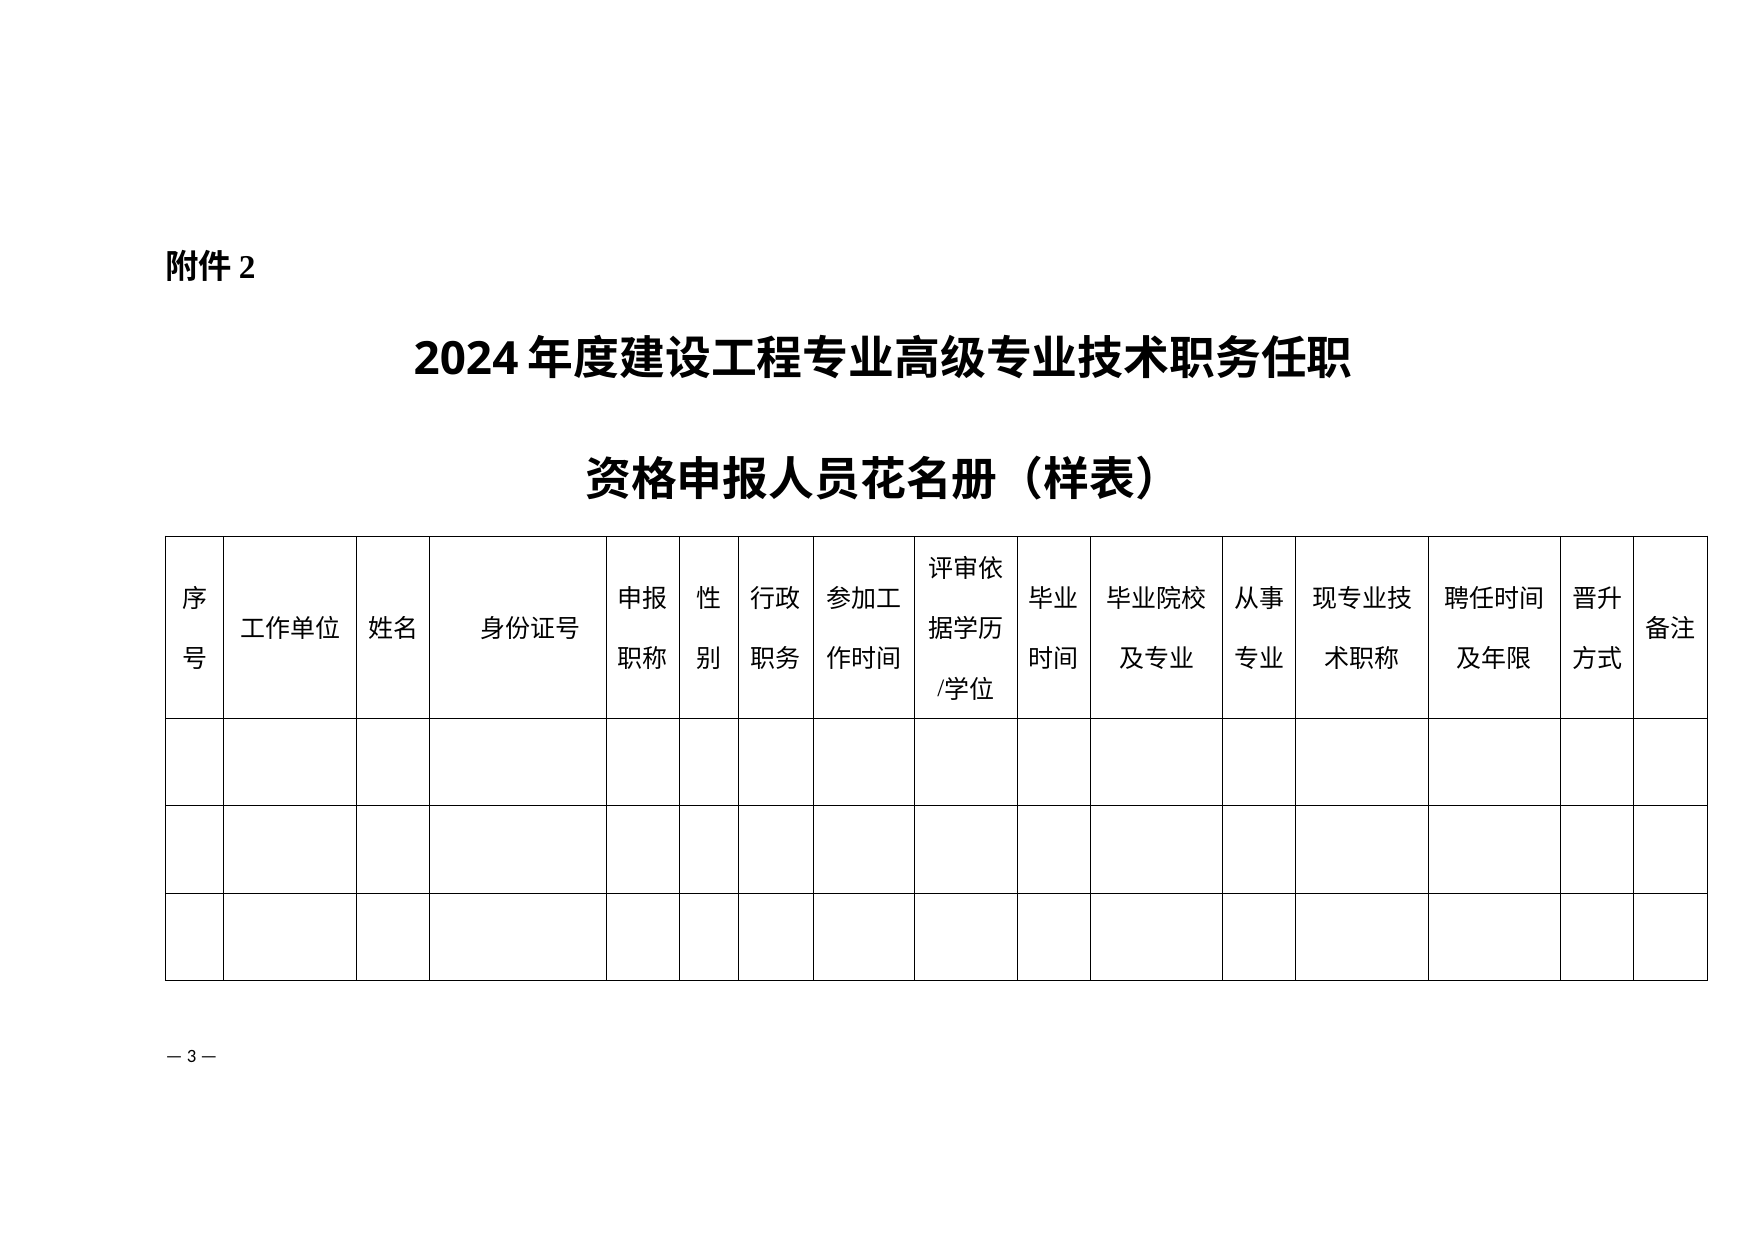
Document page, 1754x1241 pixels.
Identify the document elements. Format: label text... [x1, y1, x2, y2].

table_cell [814, 894, 914, 980]
table_cell [1296, 894, 1428, 980]
table_header 评审依据学历/学位 [915, 537, 1017, 717]
table_cell [1296, 806, 1428, 892]
table_cell [1634, 719, 1707, 805]
table_header 现专业技术职称 [1296, 537, 1428, 717]
text 附件2 [165, 234, 1600, 294]
table_cell [430, 719, 606, 805]
table_cell [1223, 719, 1295, 805]
table_cell [166, 719, 223, 805]
table_header 工作单位 [224, 537, 356, 717]
table_cell [1296, 719, 1428, 805]
table_header 行政 职务 [739, 537, 813, 717]
table_cell [1018, 806, 1090, 892]
table_cell [430, 806, 606, 892]
table_cell [166, 806, 223, 892]
table_cell [1561, 806, 1633, 892]
table_header 晋升方式 [1561, 537, 1633, 717]
table_header 申报 职称 [607, 537, 679, 717]
table_header 参加工作时间 [814, 537, 914, 717]
table_cell [1634, 806, 1707, 892]
table_cell [1223, 806, 1295, 892]
table_cell [814, 719, 914, 805]
table_cell [1429, 719, 1560, 805]
table_cell [680, 894, 738, 980]
table_header 序 号 [166, 537, 223, 717]
table_cell [357, 719, 429, 805]
table_cell [1091, 894, 1222, 980]
text 资格申报人员花名册（样表） [165, 415, 1600, 536]
table_cell [739, 894, 813, 980]
table_cell [915, 719, 1017, 805]
table_cell [680, 806, 738, 892]
table_cell [224, 719, 356, 805]
table_cell [739, 806, 813, 892]
table_header 姓名 [357, 537, 429, 717]
table_cell [814, 806, 914, 892]
table_cell [357, 894, 429, 980]
table_header 毕业院校及专业 [1091, 537, 1222, 717]
table_header 备注 [1634, 537, 1707, 717]
table_cell [1223, 894, 1295, 980]
table_cell [1091, 806, 1222, 892]
table_header 聘任时间及年限 [1429, 537, 1560, 717]
table_cell [357, 806, 429, 892]
table_cell [224, 806, 356, 892]
table_cell [1429, 806, 1560, 892]
table_cell [915, 806, 1017, 892]
table_cell [1634, 894, 1707, 980]
table_cell [680, 719, 738, 805]
table_header 性别 [680, 537, 738, 717]
table_cell [430, 894, 606, 980]
table_cell [607, 806, 679, 892]
table_cell [1429, 894, 1560, 980]
text 2024年度建设工程专业高级专业技术职务任职 [165, 294, 1600, 415]
table_cell [1018, 719, 1090, 805]
table_cell [1018, 894, 1090, 980]
table_header 毕业 时间 [1018, 537, 1090, 717]
table_cell [1091, 719, 1222, 805]
table_cell [224, 894, 356, 980]
table_header 从事专业 [1223, 537, 1295, 717]
table_cell [166, 894, 223, 980]
table_cell [739, 719, 813, 805]
table_header 身份证号 [430, 537, 606, 717]
table_cell [607, 719, 679, 805]
table_cell [607, 894, 679, 980]
table_cell [1561, 894, 1633, 980]
table_cell [1561, 719, 1633, 805]
table_cell [915, 894, 1017, 980]
